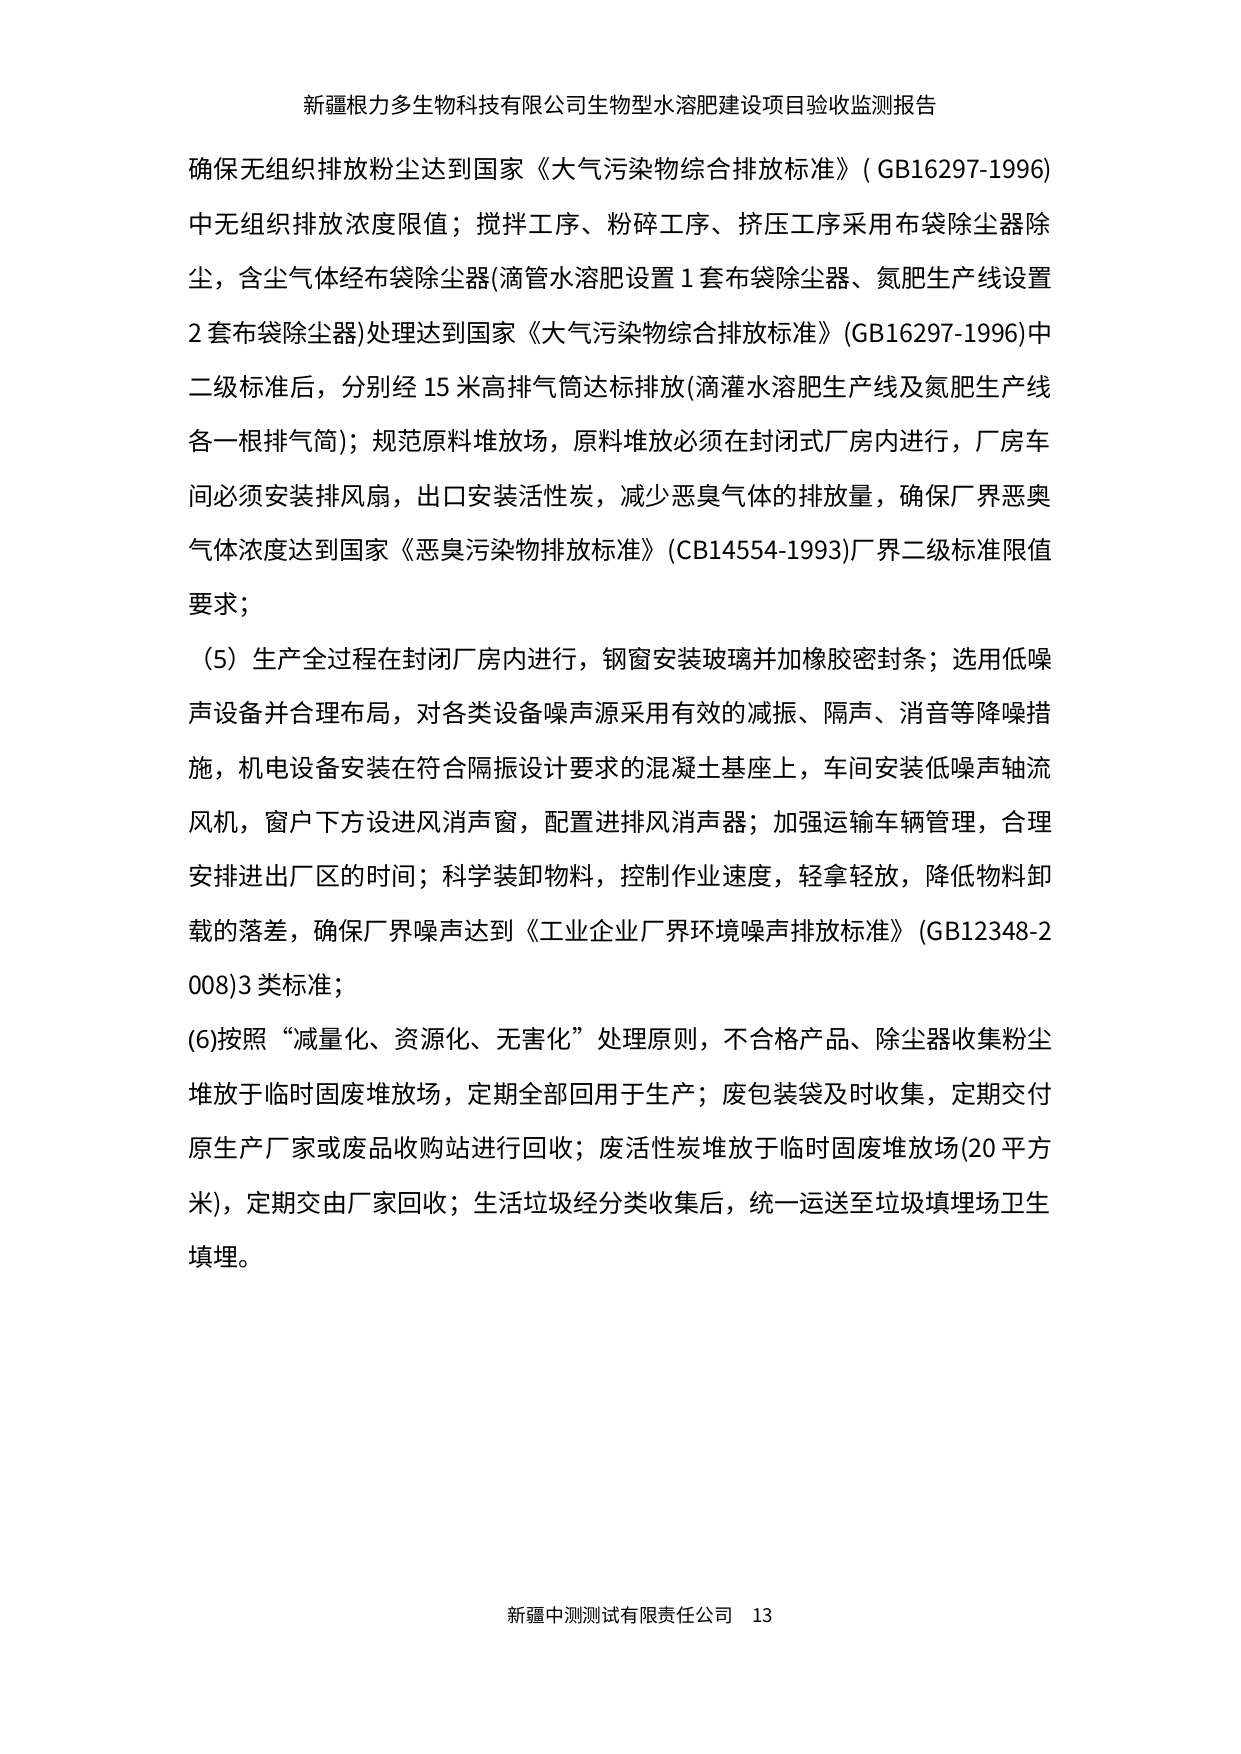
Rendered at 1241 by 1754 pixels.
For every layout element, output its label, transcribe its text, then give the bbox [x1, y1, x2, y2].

subtitle (6)按照“减量化、资源化、无害化”处理原则，不合格产品、除尘器收集粉尘堆放于临时固废堆放场，定期全部回用于生产；废包装袋及时收集，定期交付原生产厂家或废品收购站进行回收；废活性炭堆放于临时固废堆放场(20平方米)，定期交由厂家回收；生活垃圾经分类收集后，统一运送至垃圾填埋场卫生填埋。 [188, 1020, 1052, 1274]
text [188, 150, 1052, 621]
list （5）生产全过程在封闭厂房内进行，钢窗安装玻璃并加橡胶密封条；选用低噪声设备并合理布局，对各类设备噪声源采用有效的减振、隔声、消音等降噪措施，机电设备安装在符合隔振设计要求的混凝土基座上，车间安装低噪声轴流风机，窗户下方设进风消声窗，配置进排风消声器；加强运输车辆管理，合理安排进出厂区的时间；科学装卸物料，控制作业速度，轻拿轻放，降低物料卸载的落差，确保厂界噪声达到《工业企业厂界环境噪声排放标准》(GB12348-2008)3类标准； [188, 639, 1052, 1002]
